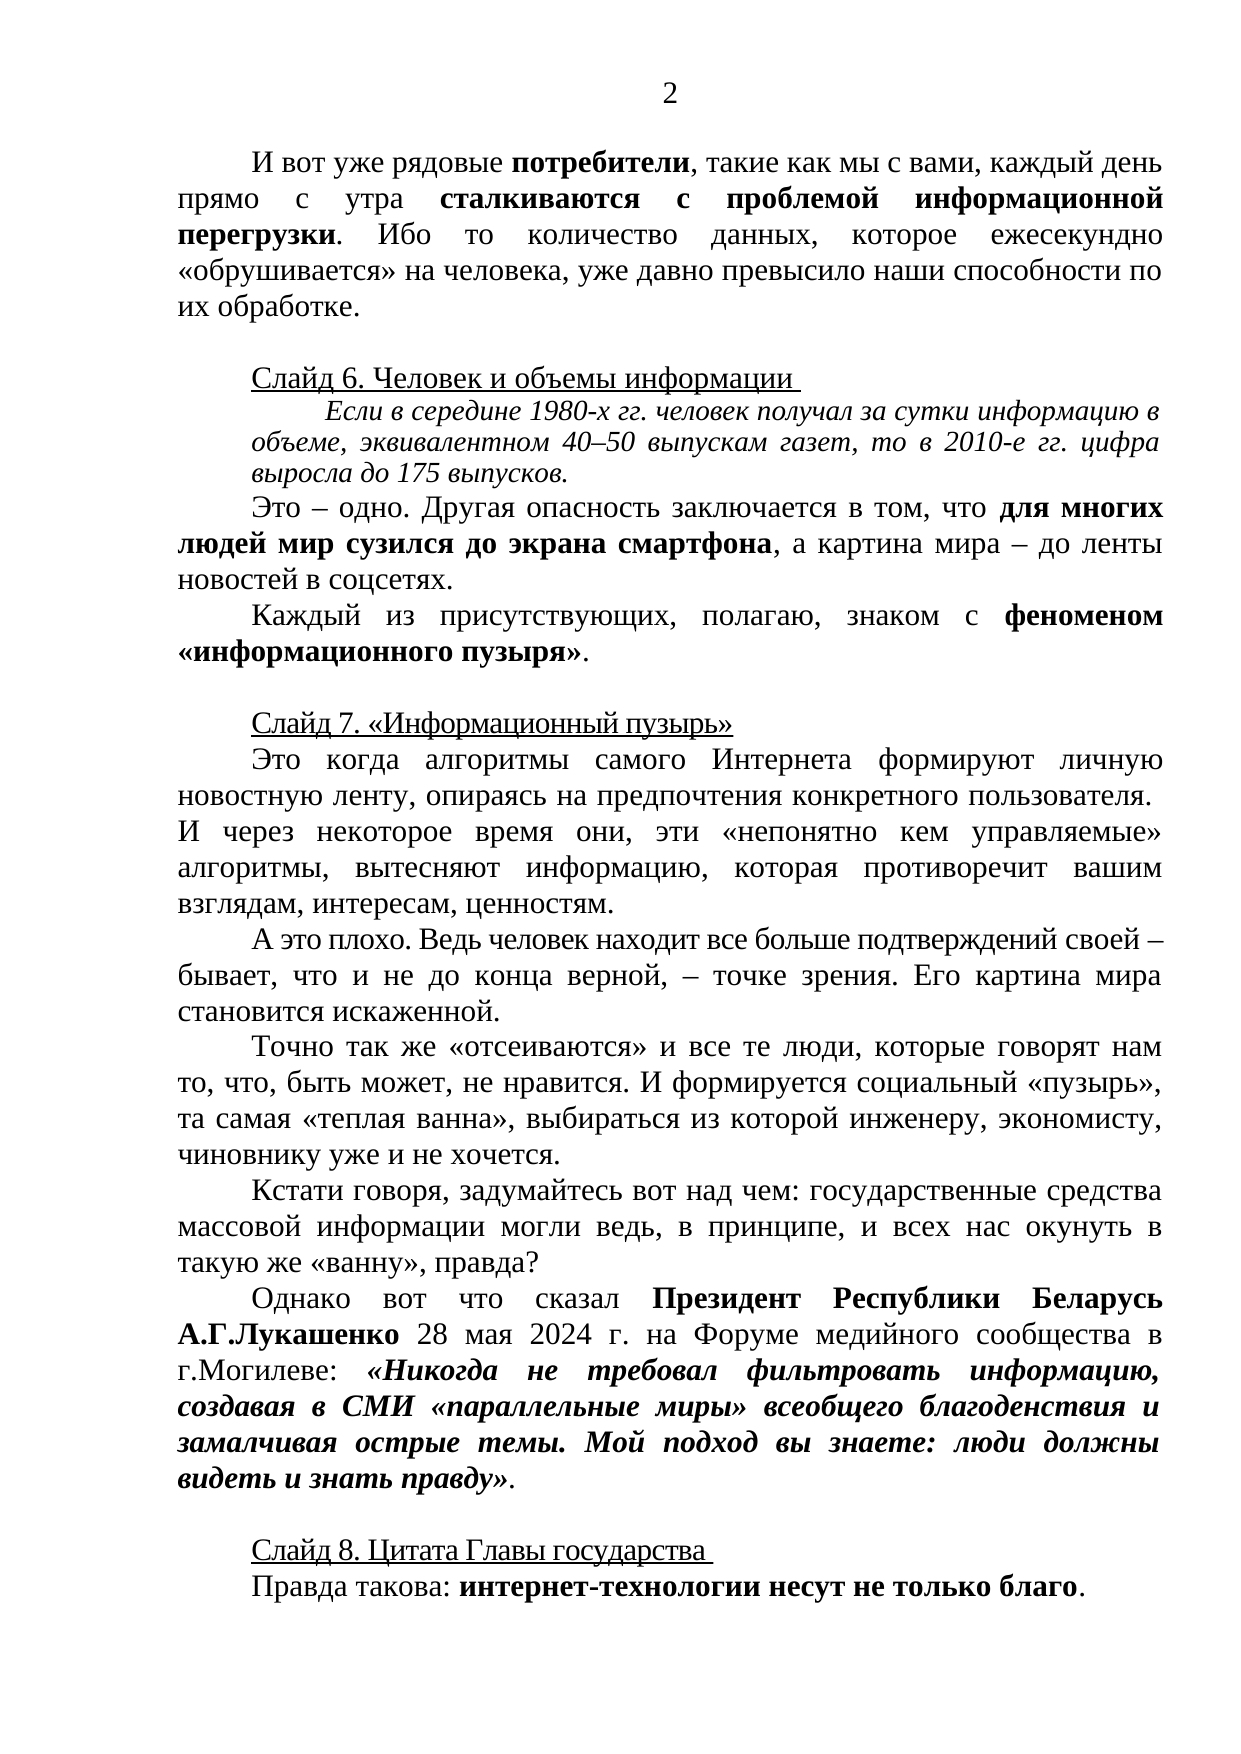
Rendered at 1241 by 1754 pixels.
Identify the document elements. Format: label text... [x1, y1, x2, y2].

text Слайд 7. «Информационный пузырь» [177, 704, 1163, 740]
text Это – одно. Другая опасность заключается в том, что для многих людей мир сузился до экрана смартфона, а картина мира – до ленты новостей в соцсетях. [177, 489, 1163, 596]
text Это когда алгоритмы самого Интернета формируют личную новостную ленту, опираясь на предпочтения конкретного пользователя. И через некоторое время они, эти «непонятно кем управляемые» алгоритмы, вытесняют информацию, которая противоречит вашим взглядам, интересам, ценностям. [177, 740, 1163, 920]
text Если в середине 1980-х гг. человек получал за сутки информацию в объеме, эквивалентном 40–50 выпускам газет, то в 2010-е гг. цифра выросла до 175 выпусков. [251, 395, 1163, 489]
text Каждый из присутствующих, полагаю, знаком с феноменом «информационного пузыря». [177, 596, 1163, 668]
text Точно так же «отсеиваются» и все те люди, которые говорят нам то, что, быть может, не нравится. И формируется социальный «пузырь», та самая «теплая ванна», выбираться из которой инженеру, экономисту, чиновнику уже и не хочется. [177, 1028, 1163, 1171]
text Слайд 8. Цитата Главы государства [177, 1531, 1163, 1567]
text Кстати говоря, задумайтесь вот над чем: государственные средства массовой информации могли ведь, в принципе, и всех нас окунуть в такую же «ванну», правда? [177, 1171, 1163, 1279]
text Однако вот что сказал Президент Республики Беларусь А.Г.Лукашенко 28 мая 2024 г. на Форуме медийного сообщества в г.Могилеве: «Никогда не требовал фильтровать информацию, создавая в СМИ «параллельные миры» всеобщего благоденствия и замалчивая острые темы. Мой подход вы знаете: люди должны видеть и знать правду». [177, 1279, 1163, 1495]
text И вот уже рядовые потребители, такие как мы с вами, каждый день прямо с утра сталкиваются с проблемой информационной перегрузки. Ибо то количество данных, которое ежесекундно «обрушивается» на человека, уже давно превысило наши способности по их обработке. [177, 143, 1163, 323]
text Правда такова: интернет-технологии несут не только благо. [177, 1567, 1163, 1603]
text Слайд 6. Человек и объемы информации [177, 359, 1163, 395]
text А это плохо. Ведь человек находит все больше подтверждений своей – бывает, что и не до конца верной, – точке зрения. Его картина мира становится искаженной. [177, 920, 1163, 1028]
